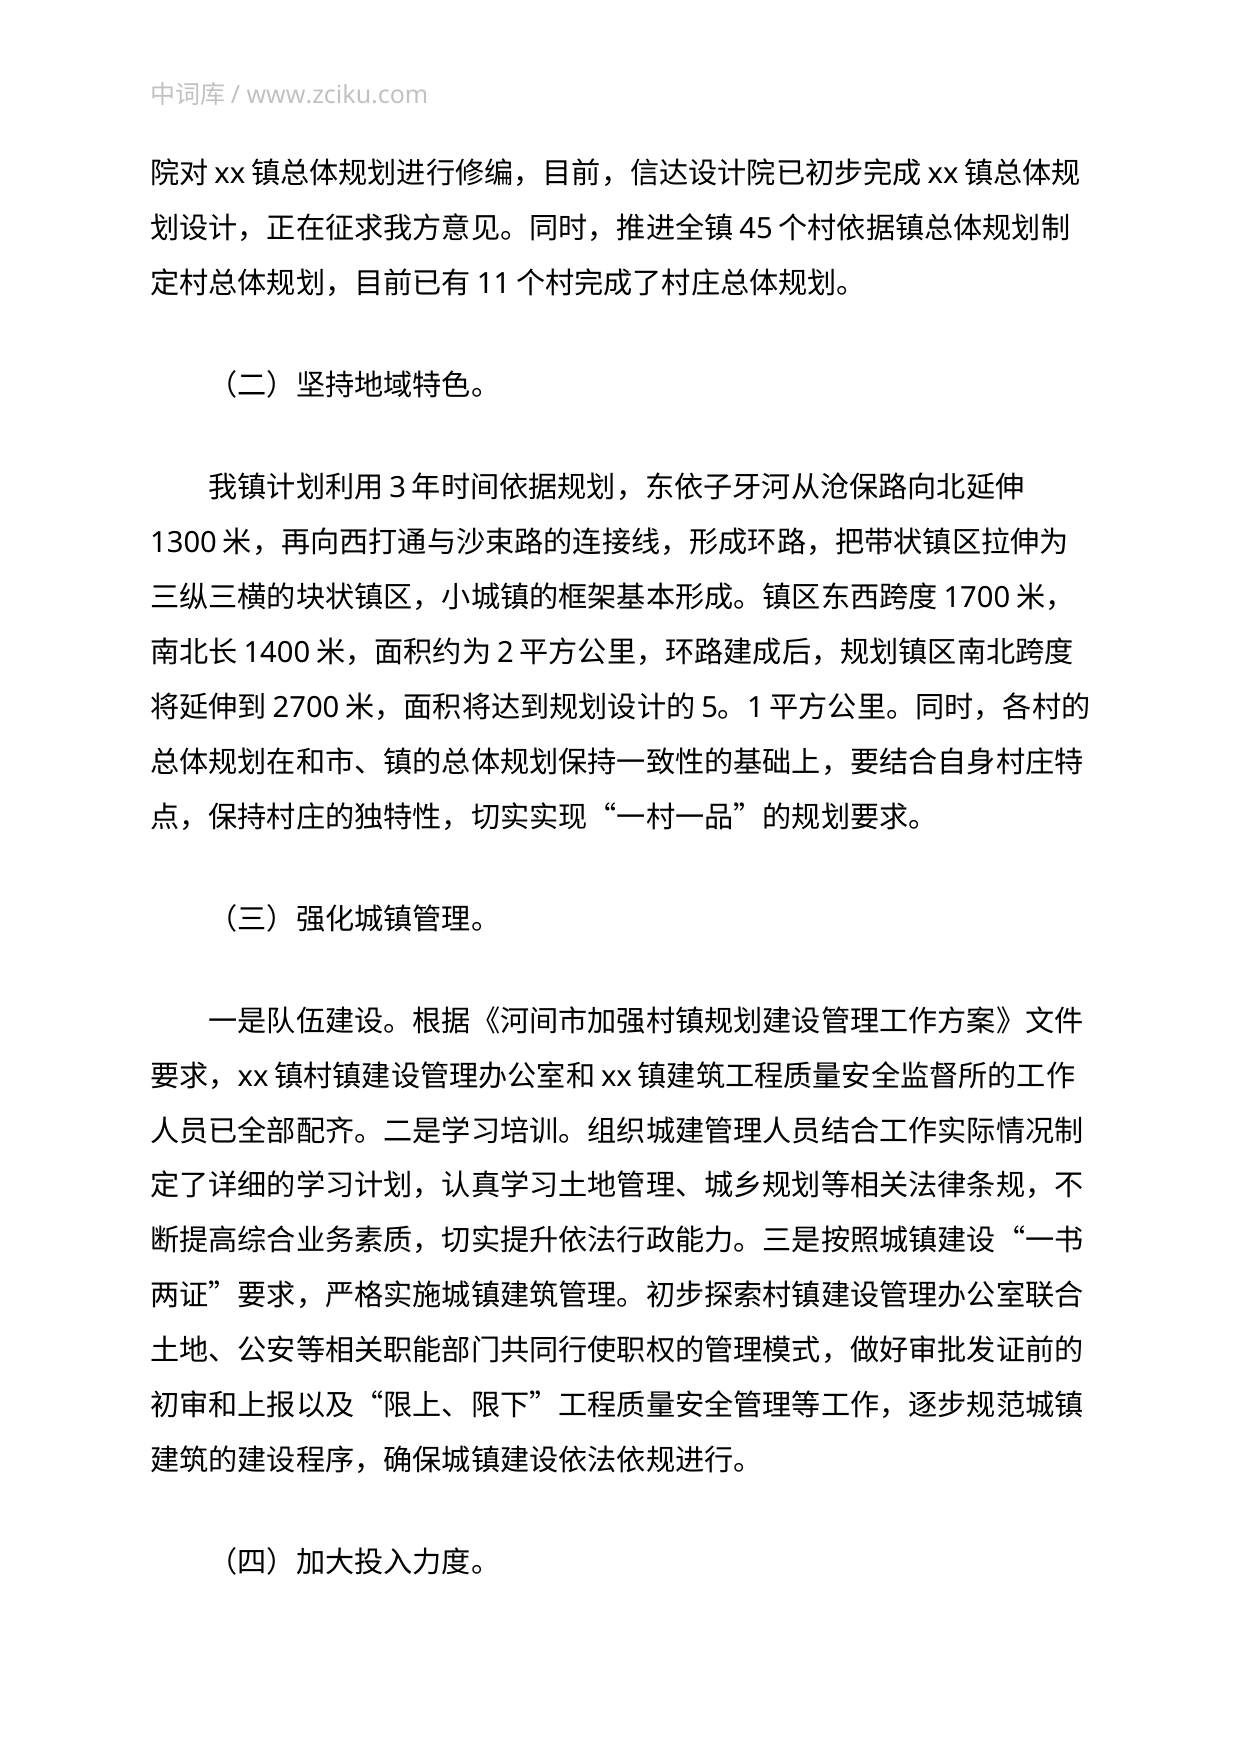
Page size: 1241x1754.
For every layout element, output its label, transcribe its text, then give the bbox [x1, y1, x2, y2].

text （二）坚持地域特色。 [150, 362, 1090, 404]
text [150, 150, 1090, 302]
text （三）强化城镇管理。 [150, 895, 1090, 938]
text （四）加大投入力度。 [150, 1538, 1090, 1581]
text 我镇计划利用3年时间依据规划，东依子牙河从沧保路向北延伸1300米，再向西打通与沙束路的连接线，形成环路，把带状镇区拉伸为三纵三横的块状镇区，小城镇的框架基本形成。镇区东西跨度1700米，南北长1400米，面积约为2平方公里，环路建成后，规划镇区南北跨度将延伸到2700米，面积将达到规划设计的5。1平方公里。同时，各村的总体规划在和市、镇的总体规划保持一致性的基础上，要结合自身村庄特点，保持村庄的独特性，切实实现“一村一品”的规划要求。 [150, 464, 1090, 836]
text 一是队伍建设。根据《河间市加强村镇规划建设管理工作方案》文件要求，xx镇村镇建设管理办公室和xx镇建筑工程质量安全监督所的工作人员已全部配齐。二是学习培训。组织城建管理人员结合工作实际情况制定了详细的学习计划，认真学习土地管理、城乡规划等相关法律条规，不断提高综合业务素质，切实提升依法行政能力。三是按照城镇建设“一书两证”要求，严格实施城镇建筑管理。初步探索村镇建设管理办公室联合土地、公安等相关职能部门共同行使职权的管理模式，做好审批发证前的初审和上报以及“限上、限下”工程质量安全管理等工作，逐步规范城镇建筑的建设程序，确保城镇建设依法依规进行。 [150, 997, 1090, 1479]
